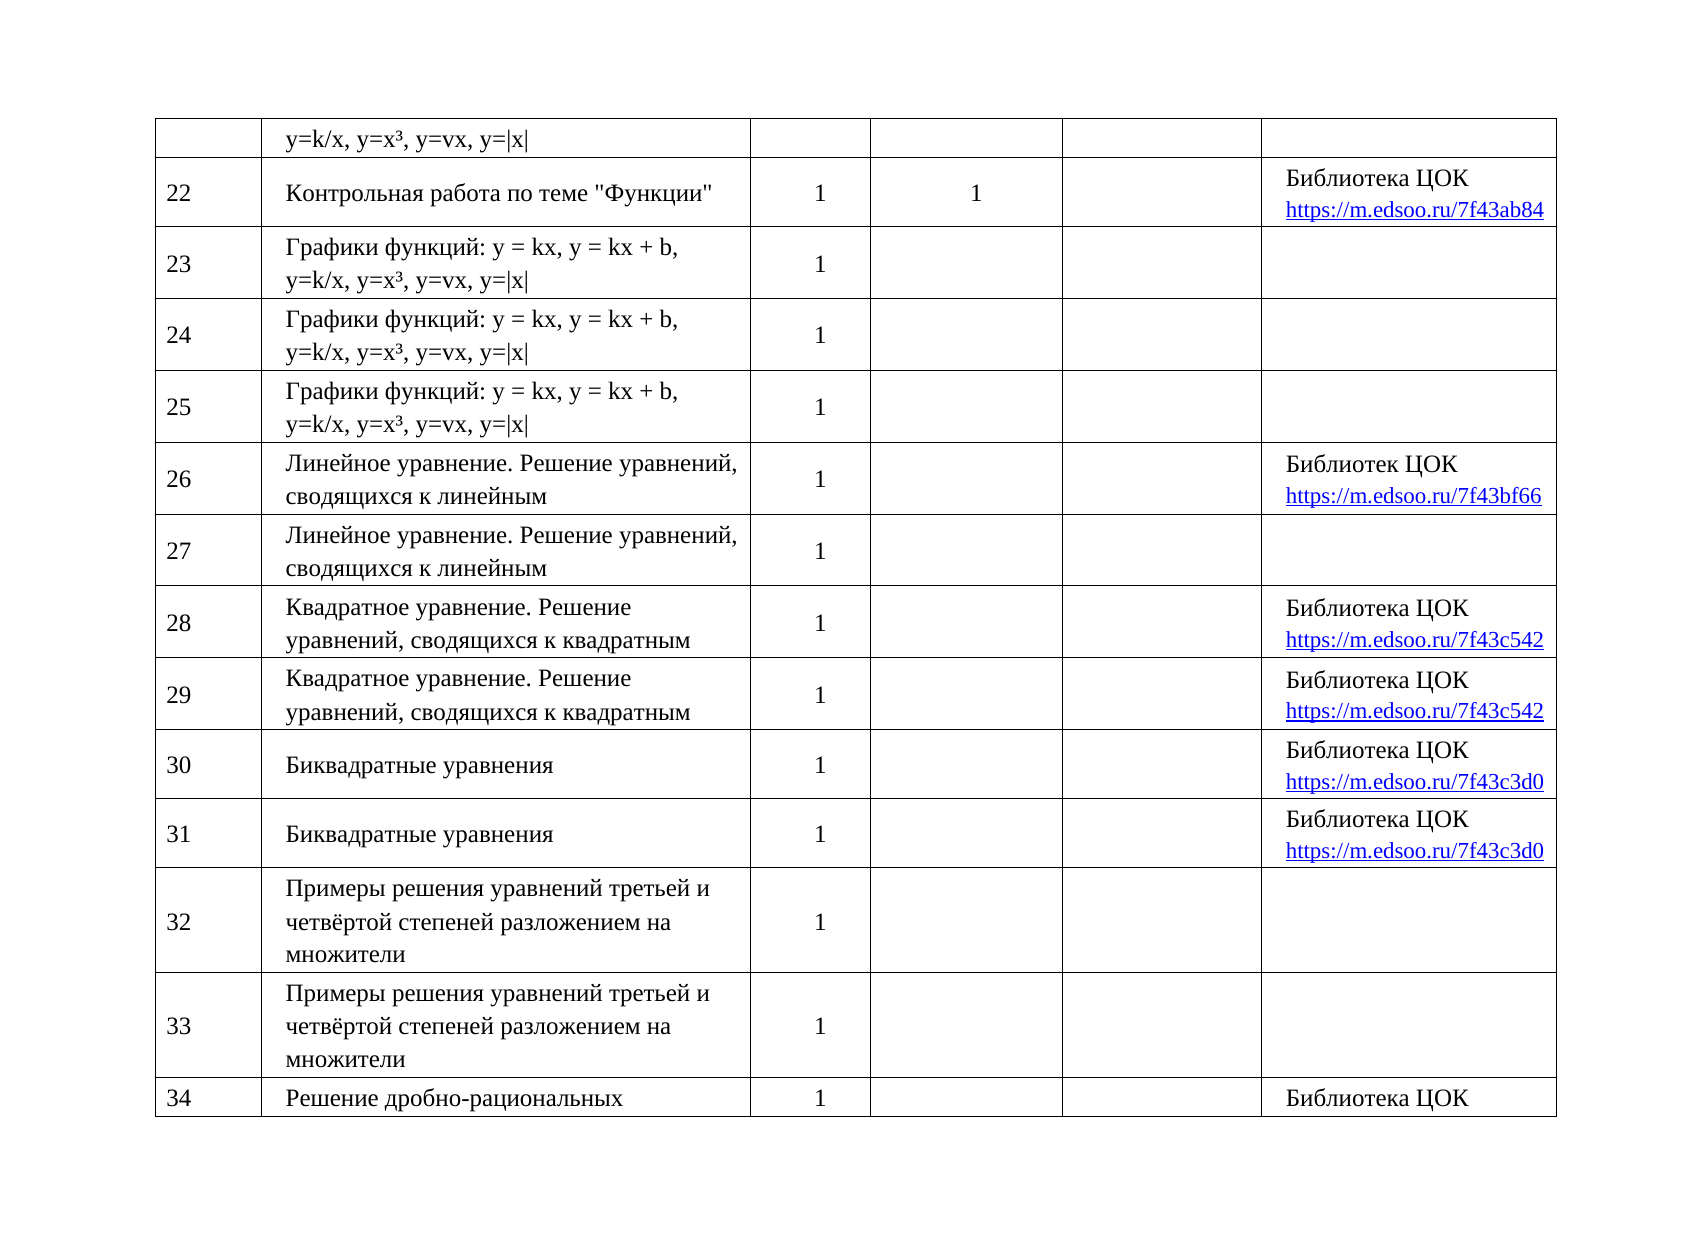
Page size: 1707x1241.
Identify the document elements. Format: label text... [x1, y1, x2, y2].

table_cell 34 [156, 1078, 261, 1116]
table_cell Линейное уравнение. Решение уравнений, сводящихся к линейным [262, 443, 750, 513]
table_cell 1 [751, 227, 870, 298]
table_cell 29 [156, 658, 261, 729]
table_cell [871, 1078, 1062, 1116]
table_cell 33 [156, 973, 261, 1077]
table_cell [1063, 371, 1261, 442]
table_cell [1063, 586, 1261, 657]
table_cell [262, 119, 750, 157]
table_cell 1 [751, 586, 870, 657]
table_cell [871, 730, 1062, 798]
table_cell 26 [156, 443, 261, 513]
table_cell 30 [156, 730, 261, 798]
table_cell Библиотека ЦОК https://m.edsoo.ru/7f43c3d0 [1262, 730, 1556, 798]
table_cell [1262, 119, 1556, 157]
table_cell [1262, 371, 1556, 442]
table_cell [1063, 299, 1261, 370]
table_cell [262, 227, 750, 298]
table_cell [871, 371, 1062, 442]
table_cell [1063, 158, 1261, 226]
table_cell 1 [751, 371, 870, 442]
table_cell Контрольная работа по теме "Функции" [262, 158, 750, 226]
table_cell [1262, 299, 1556, 370]
table_cell 1 [751, 730, 870, 798]
table_cell [871, 119, 1062, 157]
table_cell Библиотека ЦОК https://m.edsoo.ru/7f43c542 [1262, 586, 1556, 657]
table_cell Библиотек ЦОК https://m.edsoo.ru/7f43bf66 [1262, 443, 1556, 513]
table_cell [1262, 973, 1556, 1077]
table_cell 25 [156, 371, 261, 442]
table_cell 1 [751, 868, 870, 972]
table_cell [871, 586, 1062, 657]
table_cell 24 [156, 299, 261, 370]
table_cell Примеры решения уравнений третьей и четвёртой степеней разложением на множители [262, 868, 750, 972]
table_cell Библиотека ЦОК https://m.edsoo.ru/7f43c3d0 [1262, 799, 1556, 867]
table_cell [1063, 227, 1261, 298]
table_cell [1063, 119, 1261, 157]
table_cell 1 [751, 119, 870, 157]
table_cell [871, 443, 1062, 513]
table_cell [1063, 868, 1261, 972]
table_cell Примеры решения уравнений третьей и четвёртой степеней разложением на множители [262, 973, 750, 1077]
table_cell 27 [156, 515, 261, 585]
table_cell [1262, 1078, 1556, 1116]
table_cell [1063, 1078, 1261, 1116]
table_cell [1063, 973, 1261, 1077]
table_cell [1063, 799, 1261, 867]
table_cell 1 [751, 443, 870, 513]
table_cell Квадратное уравнение. Решение уравнений, сводящихся к квадратным [262, 658, 750, 729]
table_cell [871, 799, 1062, 867]
table_cell Графики функций: y = kx, y = kx + b, y=k/x, y=x³, y=vx, y=|x| [262, 299, 750, 370]
table_cell 1 [751, 799, 870, 867]
table_cell Библиотека ЦОК https://m.edsoo.ru/7f43ab84 [1262, 158, 1556, 226]
table_cell [871, 227, 1062, 298]
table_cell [262, 1078, 750, 1116]
table_cell [871, 973, 1062, 1077]
table_cell 28 [156, 586, 261, 657]
table_cell 1 [751, 158, 870, 226]
table_cell [871, 515, 1062, 585]
table_cell [1063, 730, 1261, 798]
table_cell 22 [156, 158, 261, 226]
table_cell Графики функций: y = kx, y = kx + b, y=k/x, y=x³, y=vx, y=|x| [262, 371, 750, 442]
table_cell 1 [751, 299, 870, 370]
table_cell [1262, 227, 1556, 298]
table_cell 1 [751, 658, 870, 729]
table_cell [1262, 515, 1556, 585]
table_cell 1 [751, 515, 870, 585]
table_cell 31 [156, 799, 261, 867]
table_cell Квадратное уравнение. Решение уравнений, сводящихся к квадратным [262, 586, 750, 657]
table_cell [1063, 443, 1261, 513]
table_cell Библиотека ЦОК https://m.edsoo.ru/7f43c542 [1262, 658, 1556, 729]
table_cell 1 [751, 973, 870, 1077]
table_cell [871, 868, 1062, 972]
table_cell [1063, 515, 1261, 585]
table_cell 1 [751, 1078, 870, 1116]
table_cell Линейное уравнение. Решение уравнений, сводящихся к линейным [262, 515, 750, 585]
table_cell [871, 658, 1062, 729]
table_cell Биквадратные уравнения [262, 730, 750, 798]
table_cell [871, 299, 1062, 370]
table_cell 1 [871, 158, 1062, 226]
table_cell 21 [156, 119, 261, 157]
table_cell [1262, 868, 1556, 972]
table_cell 32 [156, 868, 261, 972]
table_cell [1063, 658, 1261, 729]
table_cell Биквадратные уравнения [262, 799, 750, 867]
table_cell 23 [156, 227, 261, 298]
